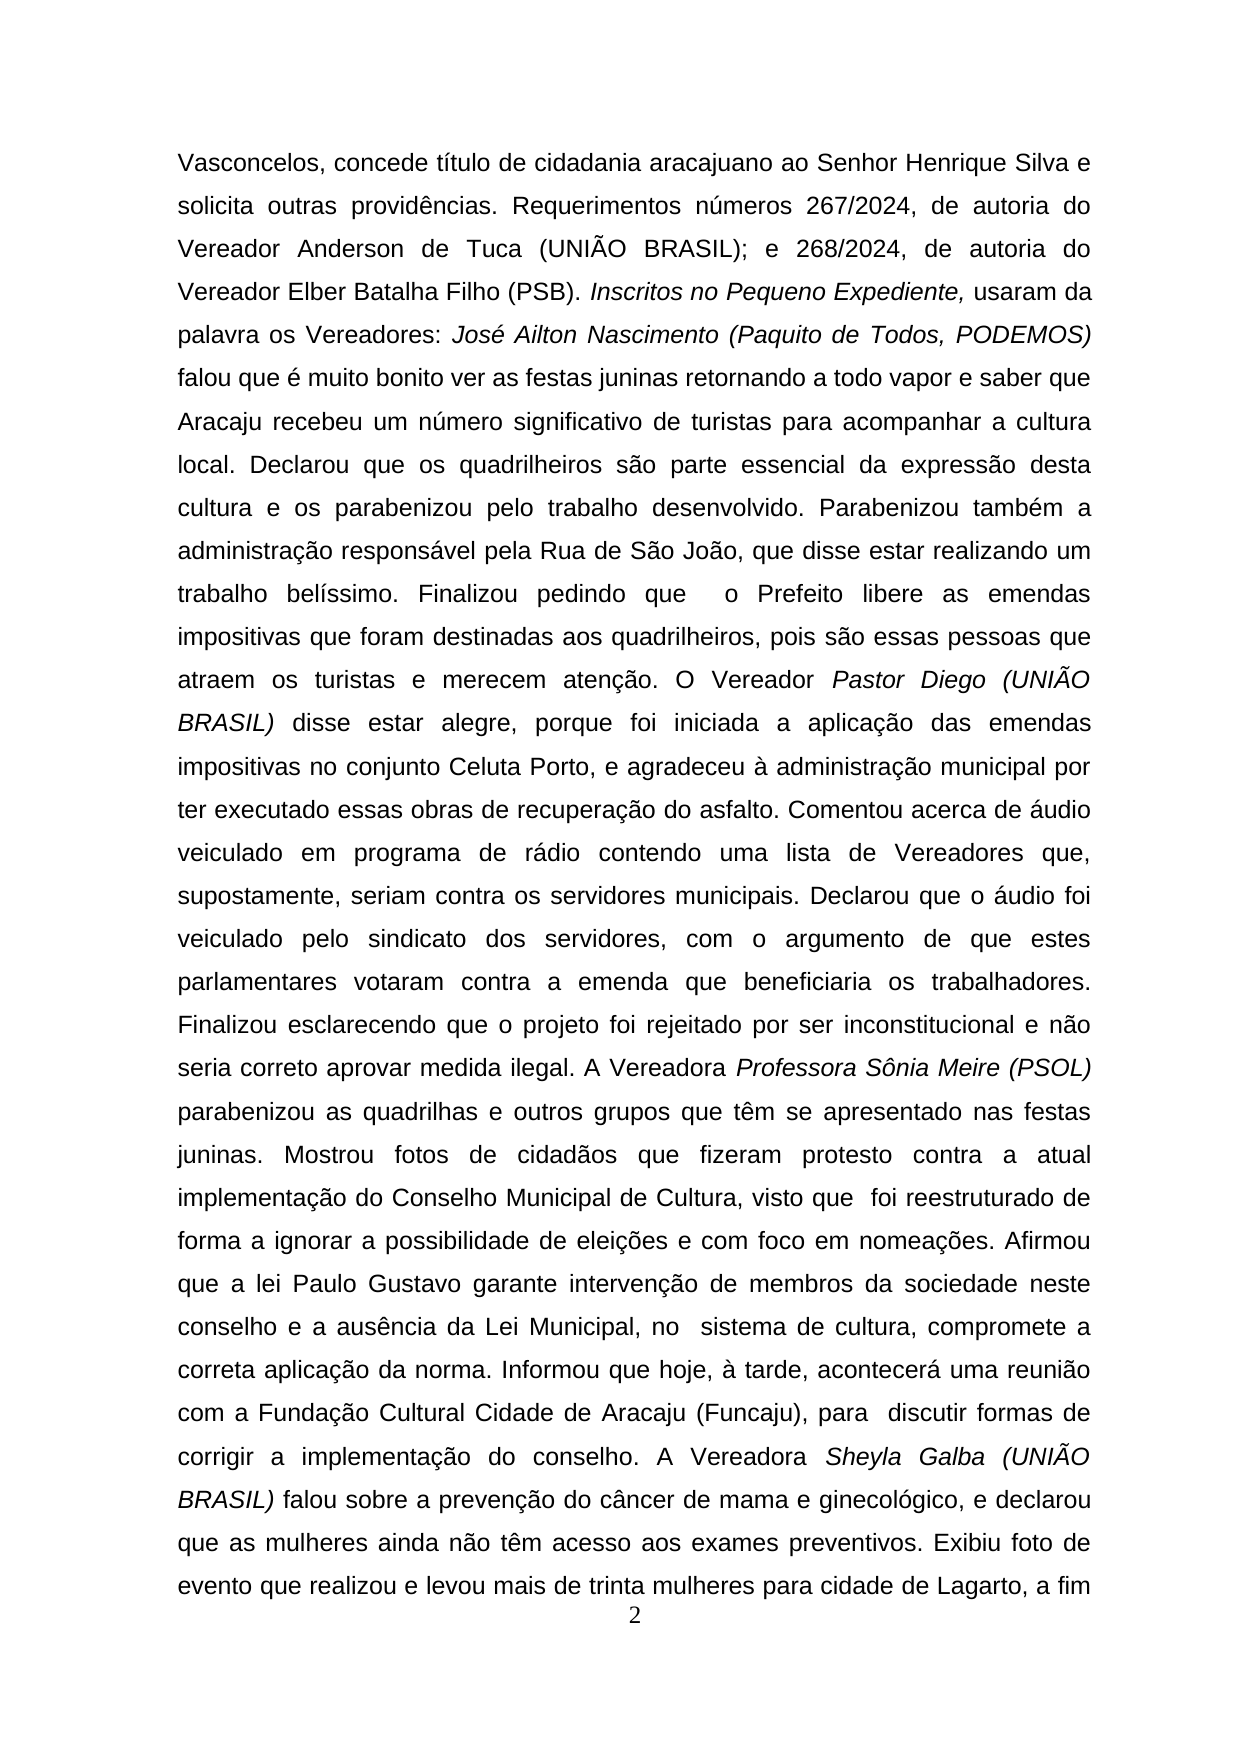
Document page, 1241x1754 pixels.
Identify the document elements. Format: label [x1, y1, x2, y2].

text [177, 148, 1092, 1599]
